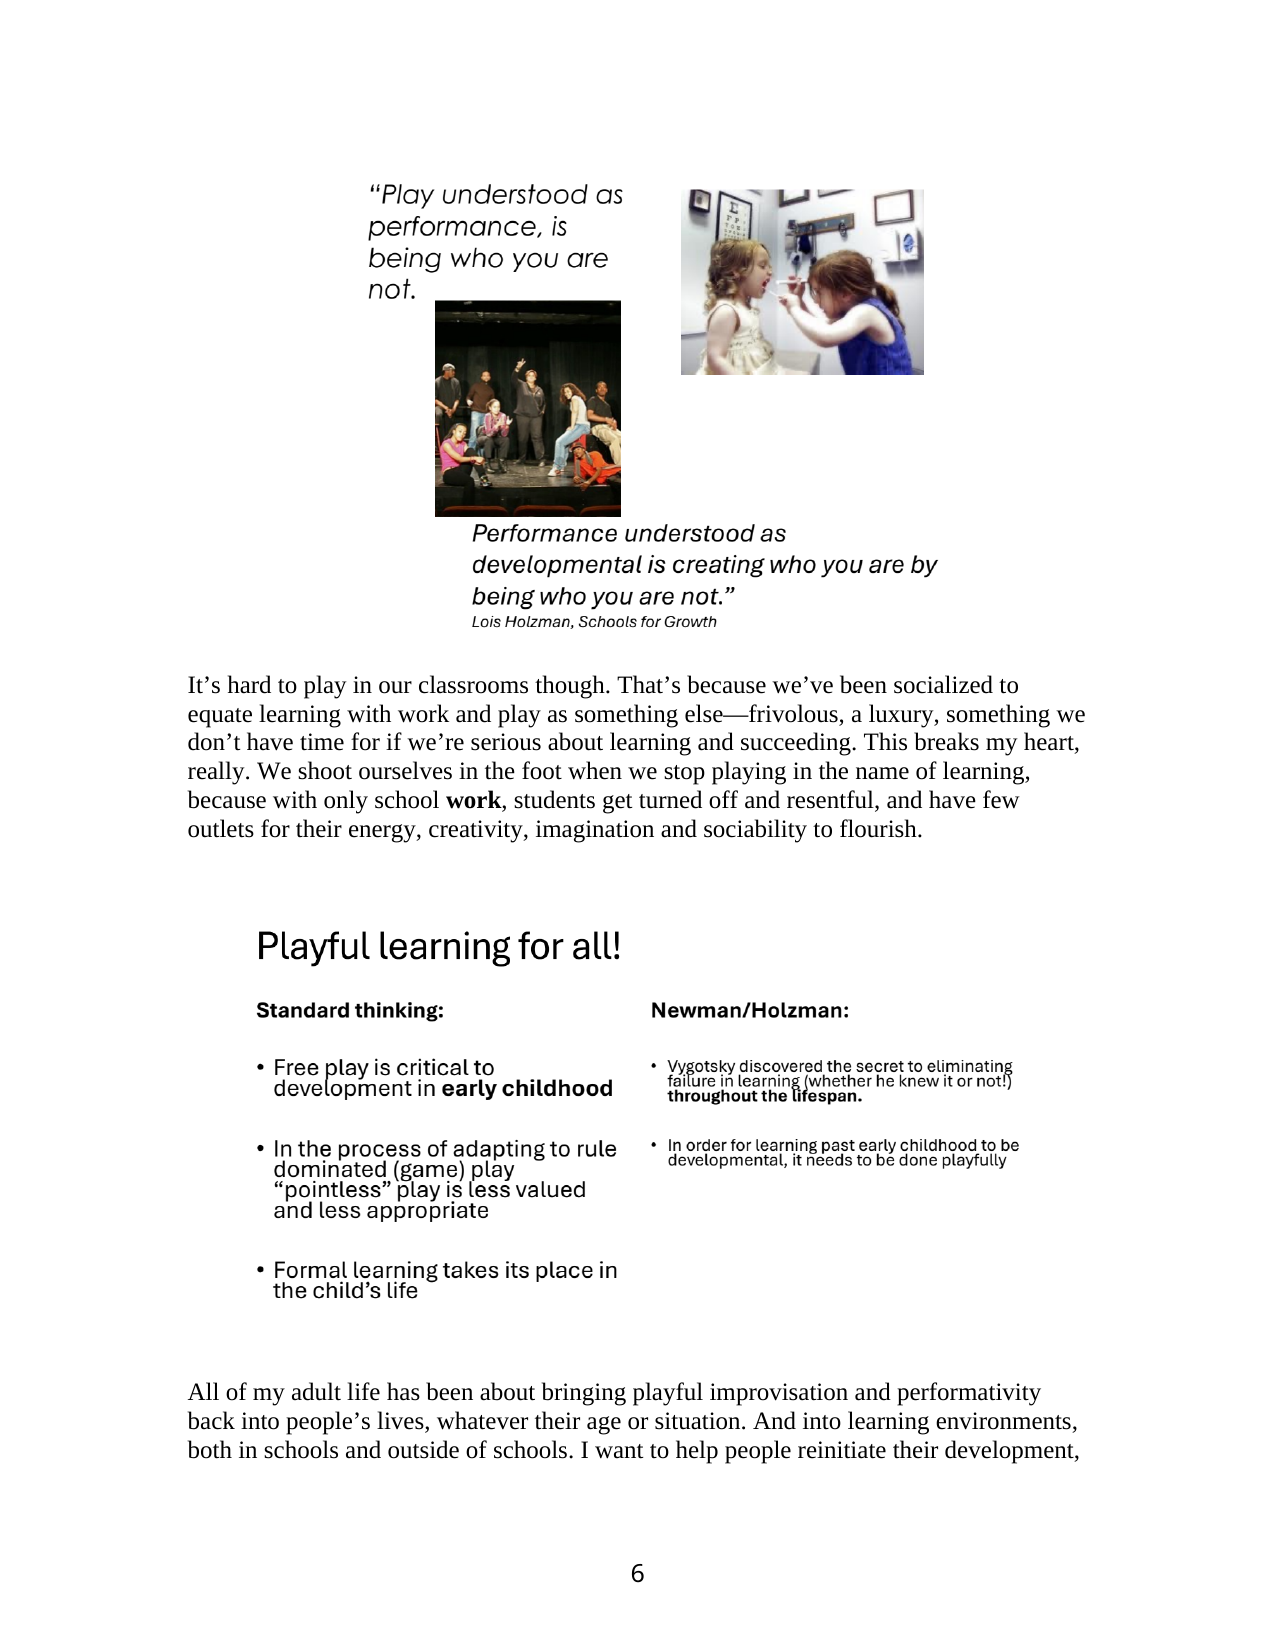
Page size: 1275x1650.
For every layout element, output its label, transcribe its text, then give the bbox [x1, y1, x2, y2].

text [187, 1378, 1087, 1464]
text It’s hard to play in our classrooms though. That’s because we’ve been socialized to equate learning with work and play as something else—frivolous, a luxury, something we don’t have time for if we’re serious about learning and succeeding. This breaks my heart, really. We shoot ourselves in the foot when we stop playing in the name of learning, because with only school work, students get turned off and resentful, and have few outlets for their energy, creativity, imagination and sociability to flourish. [187, 670, 1087, 842]
